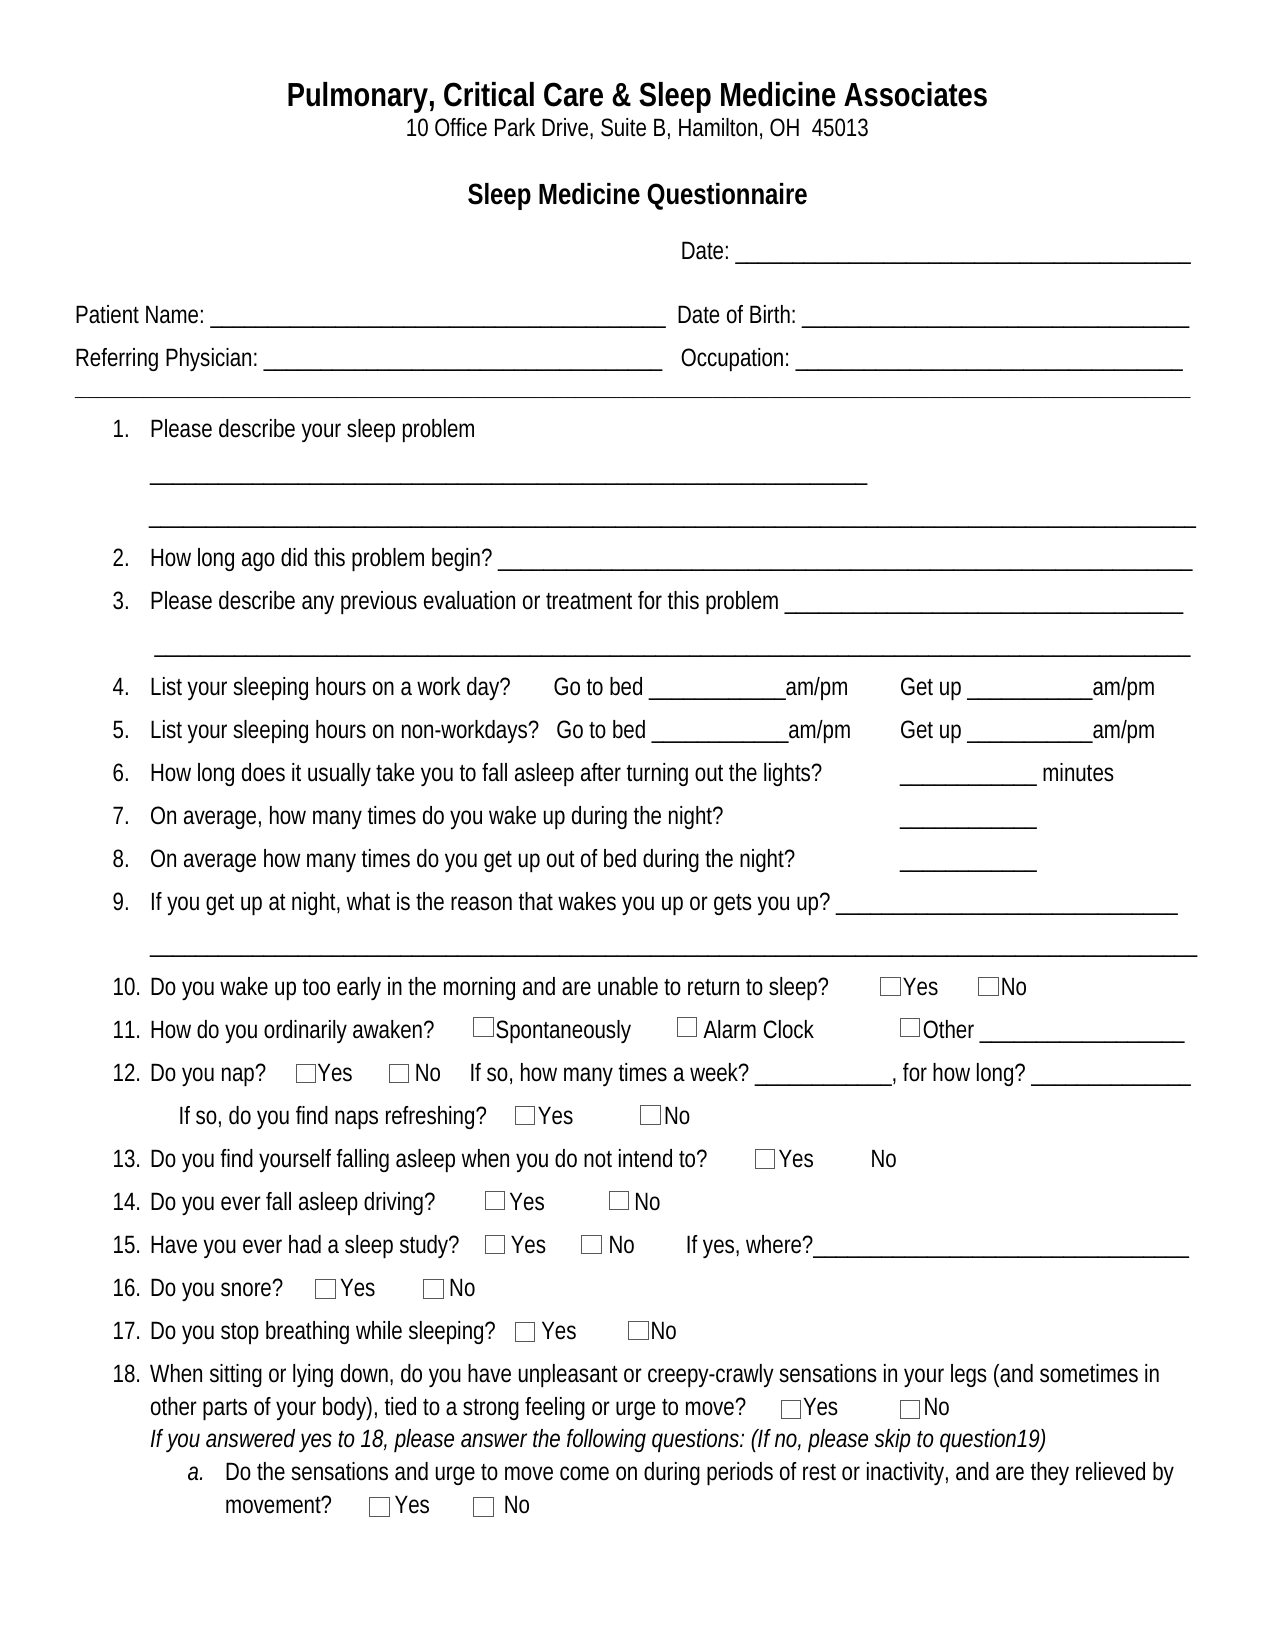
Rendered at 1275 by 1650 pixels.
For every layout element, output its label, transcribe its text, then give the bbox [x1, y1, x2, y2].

list Do you snore? Yes No [112, 1273, 1200, 1301]
list Please describe your sleep problem _______________________________________________________________ [112, 414, 1200, 486]
list When sitting or lying down, do you have unpleasant or creepy-crawly sensations in your legs (and sometimes in other parts of your body), tied to a strong feeling or urge to move? Yes No [112, 1359, 1200, 1420]
list If you answered yes to 18, please answer the following questions: (If no, please skip to question19) [150, 1424, 1200, 1453]
list List your sleeping hours on a work day? Go to bed ____________am/pm Get up ___________am/pm [112, 672, 1200, 701]
text Referring Physician: ___________________________________ Occupation: __________________________________ [75, 343, 1200, 372]
list Do you ever fall asleep driving? Yes No [112, 1187, 1200, 1216]
list If you get up at night, what is the reason that wakes you up or gets you up? ______________________________ ____________________________________________________________________________________________ [112, 887, 1200, 958]
text If so, do you find naps refreshing? Yes No [75, 1101, 1200, 1130]
list On average how many times do you get up out of bed during the night? ____________ [112, 844, 1200, 872]
text ___________________________________________________________________________________________ [75, 629, 1200, 658]
text __________________________________________________________________________________________________ [75, 372, 1200, 400]
text Sleep Medicine Questionnaire [75, 177, 1200, 210]
list Do you find yourself falling asleep when you do not intend to? Yes No [112, 1144, 1200, 1173]
text Date: ________________________________________ [75, 236, 1200, 265]
list Have you ever had a sleep study? Yes No If yes, where?_________________________________ [112, 1230, 1200, 1258]
text Pulmonary, Critical Care & Sleep Medicine Associates [75, 75, 1200, 113]
list Please describe any previous evaluation or treatment for this problem ___________________________________ [112, 586, 1200, 615]
list How long ago did this problem begin? _____________________________________________________________ [112, 543, 1200, 572]
list Do you nap? Yes No If so, how many times a week? ____________, for how long? ______________ [112, 1058, 1200, 1087]
list Do you wake up too early in the morning and are unable to return to sleep? Yes No [112, 972, 1200, 1001]
text Patient Name: ________________________________________ Date of Birth: __________________________________ [75, 300, 1200, 329]
list Do the sensations and urge to move come on during periods of rest or inactivity, and are they relieved by movement? Yes No [187, 1457, 1200, 1519]
list How long does it usually take you to fall asleep after turning out the lights? ____________ minutes [112, 758, 1200, 786]
list On average, how many times do you wake up during the night? ____________ [112, 801, 1200, 829]
list Do you stop breathing while sleeping? Yes No [112, 1316, 1200, 1344]
text 10 Office Park Drive, Suite B, Hamilton, OH 45013 [75, 113, 1200, 142]
list List your sleeping hours on non-workdays? Go to bed ____________am/pm Get up ___________am/pm [112, 715, 1200, 743]
list How do you ordinarily awaken? Spontaneously Alarm Clock Other __________________ [112, 1015, 1200, 1044]
text ____________________________________________________________________________________________ [75, 500, 1200, 529]
